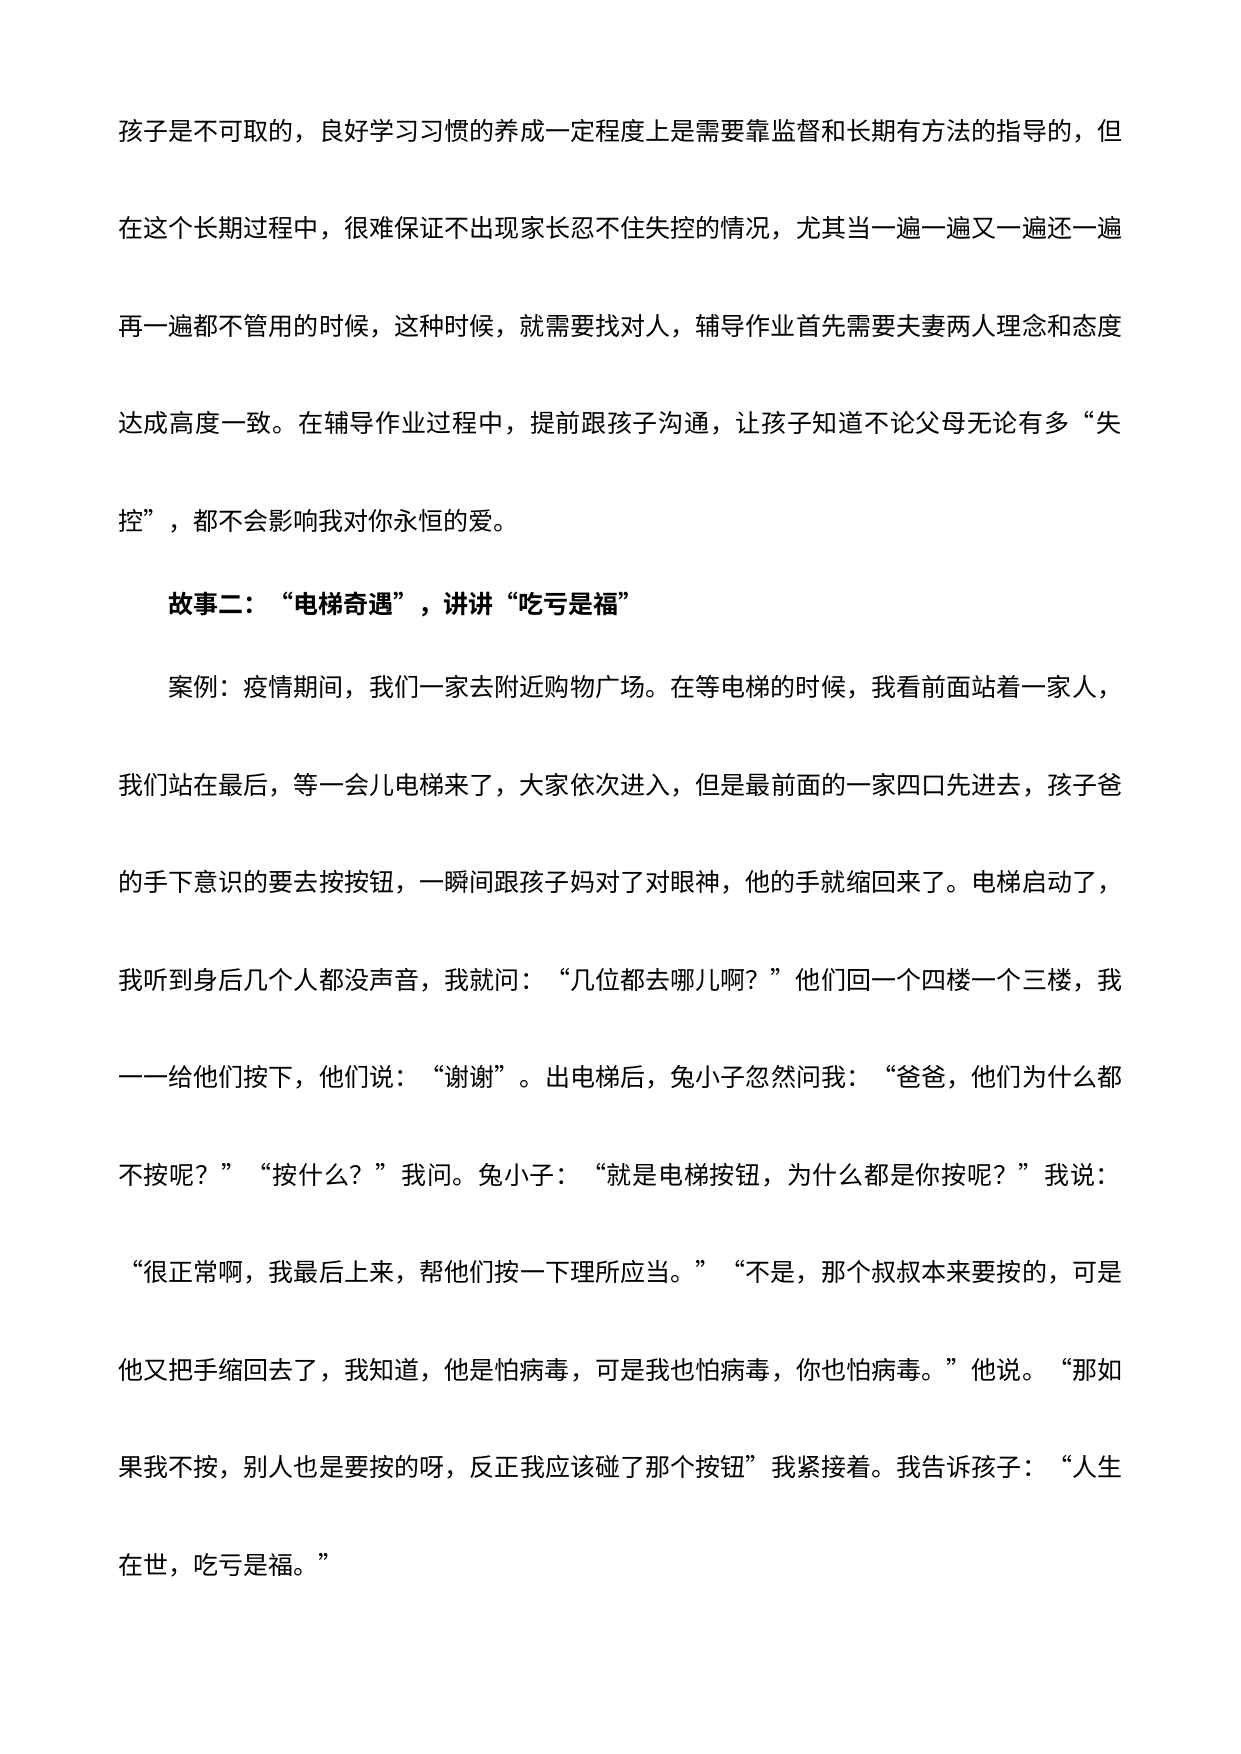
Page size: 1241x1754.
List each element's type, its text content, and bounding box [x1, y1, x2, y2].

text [118, 97, 1122, 552]
text 故事二：“电梯奇遇”，讲讲“吃亏是福” [118, 570, 1122, 635]
text 案例：疫情期间，我们一家去附近购物广场。在等电梯的时候，我看前面站着一家人，我们站在最后，等一会儿电梯来了，大家依次进入，但是最前面的一家四口先进去，孩子爸的手下意识的要去按按钮，一瞬间跟孩子妈对了对眼神，他的手就缩回来了。电梯启动了，我听到身后几个人都没声音，我就问：“几位都去哪儿啊？”他们回一个四楼一个三楼，我一一给他们按下，他们说：“谢谢”。出电梯后，兔小子忽然问我：“爸爸，他们为什么都不按呢？”“按什么？”我问。兔小子：“就是电梯按钮，为什么都是你按呢？”我说：“很正常啊，我最后上来，帮他们按一下理所应当。”“不是，那个叔叔本来要按的，可是他又把手缩回去了，我知道，他是怕病毒，可是我也怕病毒，你也怕病毒。”他说。“那如果我不按，别人也是要按的呀，反正我应该碰了那个按钮”我紧接着。我告诉孩子：“人生在世，吃亏是福。” [118, 653, 1122, 1596]
